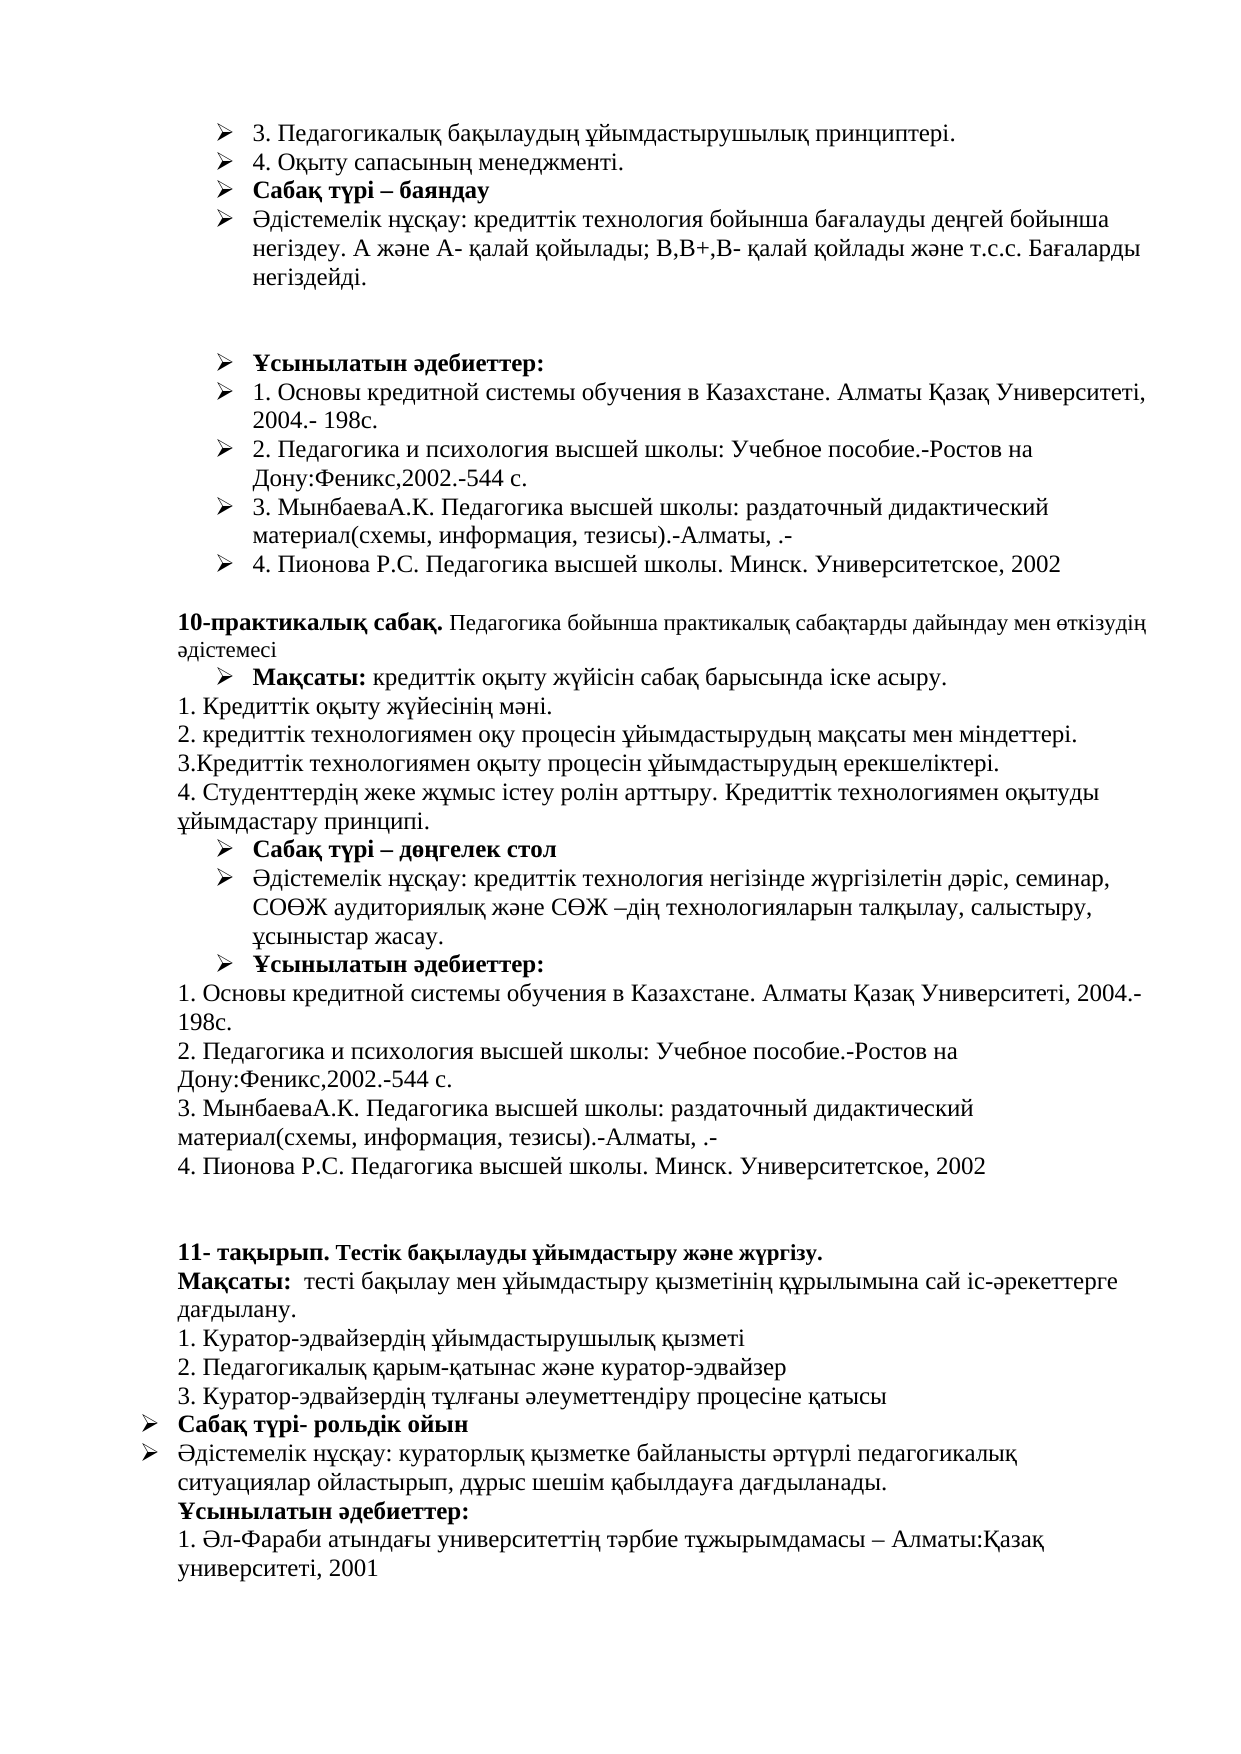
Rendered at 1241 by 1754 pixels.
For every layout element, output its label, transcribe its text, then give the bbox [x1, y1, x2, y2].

list Ұсынылатын әдебиеттер: [215, 949, 1152, 978]
text 1. Куратор-эдвайзердің ұйымдастырушылық қызметі [177, 1323, 1152, 1352]
text 3.Кредиттік технологиямен оқыту процесін ұйымдастырудың ерекшеліктері. [177, 748, 1152, 777]
list 2. Педагогика и психология высшей школы: Учебное пособие.-Ростов на Дону:Феникс,2002.-544 с. [215, 434, 1152, 492]
list 1. Основы кредитной системы обучения в Казахстане. Алматы Қазақ Университеті, 2004.- 198с. [215, 377, 1152, 434]
text Ұсынылатын әдебиеттер: [177, 1496, 1152, 1524]
list Әдістемелік нұсқау: кураторлық қызметке байланысты әртүрлі педагогикалық ситуациялар ойластырып, дұрыс шешім қабылдауға дағдыланады. [140, 1438, 1152, 1496]
list Мақсаты: кредиттік оқыту жүйісін сабақ барысында іске асыру. [215, 662, 1152, 691]
text 1. Кредиттік оқыту жүйесінің мәні. [177, 691, 1152, 719]
list Сабақ түрі – дөңгелек стол [215, 834, 1152, 863]
list Сабақ түрі – баяндау [215, 176, 1152, 204]
list 3. МынбаеваА.К. Педагогика высшей школы: раздаточный дидактический материал(схемы, информация, тезисы).-Алматы, .- [215, 492, 1152, 549]
text 10-практикалық сабақ. Педагогика бойынша практикалық сабақтарды дайындау мен өткізудің әдістемесі [177, 607, 1152, 662]
text 2. Педагогикалық қарым-қатынас және куратор-эдвайзер [177, 1352, 1152, 1381]
text 1. Основы кредитной системы обучения в Казахстане. Алматы Қазақ Университеті, 2004.- 198с. [177, 978, 1152, 1036]
list Әдістемелік нұсқау: кредиттік технология негізінде жүргізілетін дәріс, семинар, СОӨЖ аудиториялық және СӨЖ –дің технологияларын талқылау, салыстыру, ұсыныстар жасау. [215, 863, 1152, 949]
text 4. Пионова Р.С. Педагогика высшей школы. Минск. Университетское, 2002 [177, 1151, 1152, 1179]
list Әдістемелік нұсқау: кредиттік технология бойынша бағалауды деңгей бойынша негіздеу. А және А- қалай қойылады; В,В+,В- қалай қойлады және т.с.с. Бағаларды негіздейді. [215, 204, 1152, 291]
text Мақсаты: тесті бақылау мен ұйымдастыру қызметінің құрылымына сай іс-әрекеттерге дағдылану. [177, 1266, 1152, 1323]
text 11- тақырып. Тестік бақылауды ұйымдастыру және жүргізу. [177, 1237, 1152, 1266]
text 4. Студенттердің жеке жұмыс істеу ролін арттыру. Кредиттік технологиямен оқытуды ұйымдастару принципі. [177, 777, 1152, 834]
list 4. Пионова Р.С. Педагогика высшей школы. Минск. Университетское, 2002 [215, 549, 1152, 578]
text 3. Куратор-эдвайзердің тұлғаны әлеуметтендіру процесіне қатысы [177, 1381, 1152, 1409]
list Сабақ түрі- рольдік ойын [140, 1409, 1152, 1438]
list 4. Оқыту сапасының менеджменті. [215, 147, 1152, 176]
list 3. Педагогикалық бақылаудың ұйымдастырушылық принциптері. [215, 118, 1152, 147]
list Ұсынылатын әдебиеттер: [215, 348, 1152, 377]
text 2. кредиттік технологиямен оқу процесін ұйымдастырудың мақсаты мен міндеттері. [177, 719, 1152, 748]
text 2. Педагогика и психология высшей школы: Учебное пособие.-Ростов на Дону:Феникс,2002.-544 с. [177, 1036, 1152, 1093]
text 3. МынбаеваА.К. Педагогика высшей школы: раздаточный дидактический материал(схемы, информация, тезисы).-Алматы, .- [177, 1093, 1152, 1151]
text 1. Әл-Фараби атындағы университеттің тәрбие тұжырымдамасы – Алматы:Қазақ университеті, 2001 [177, 1524, 1152, 1582]
